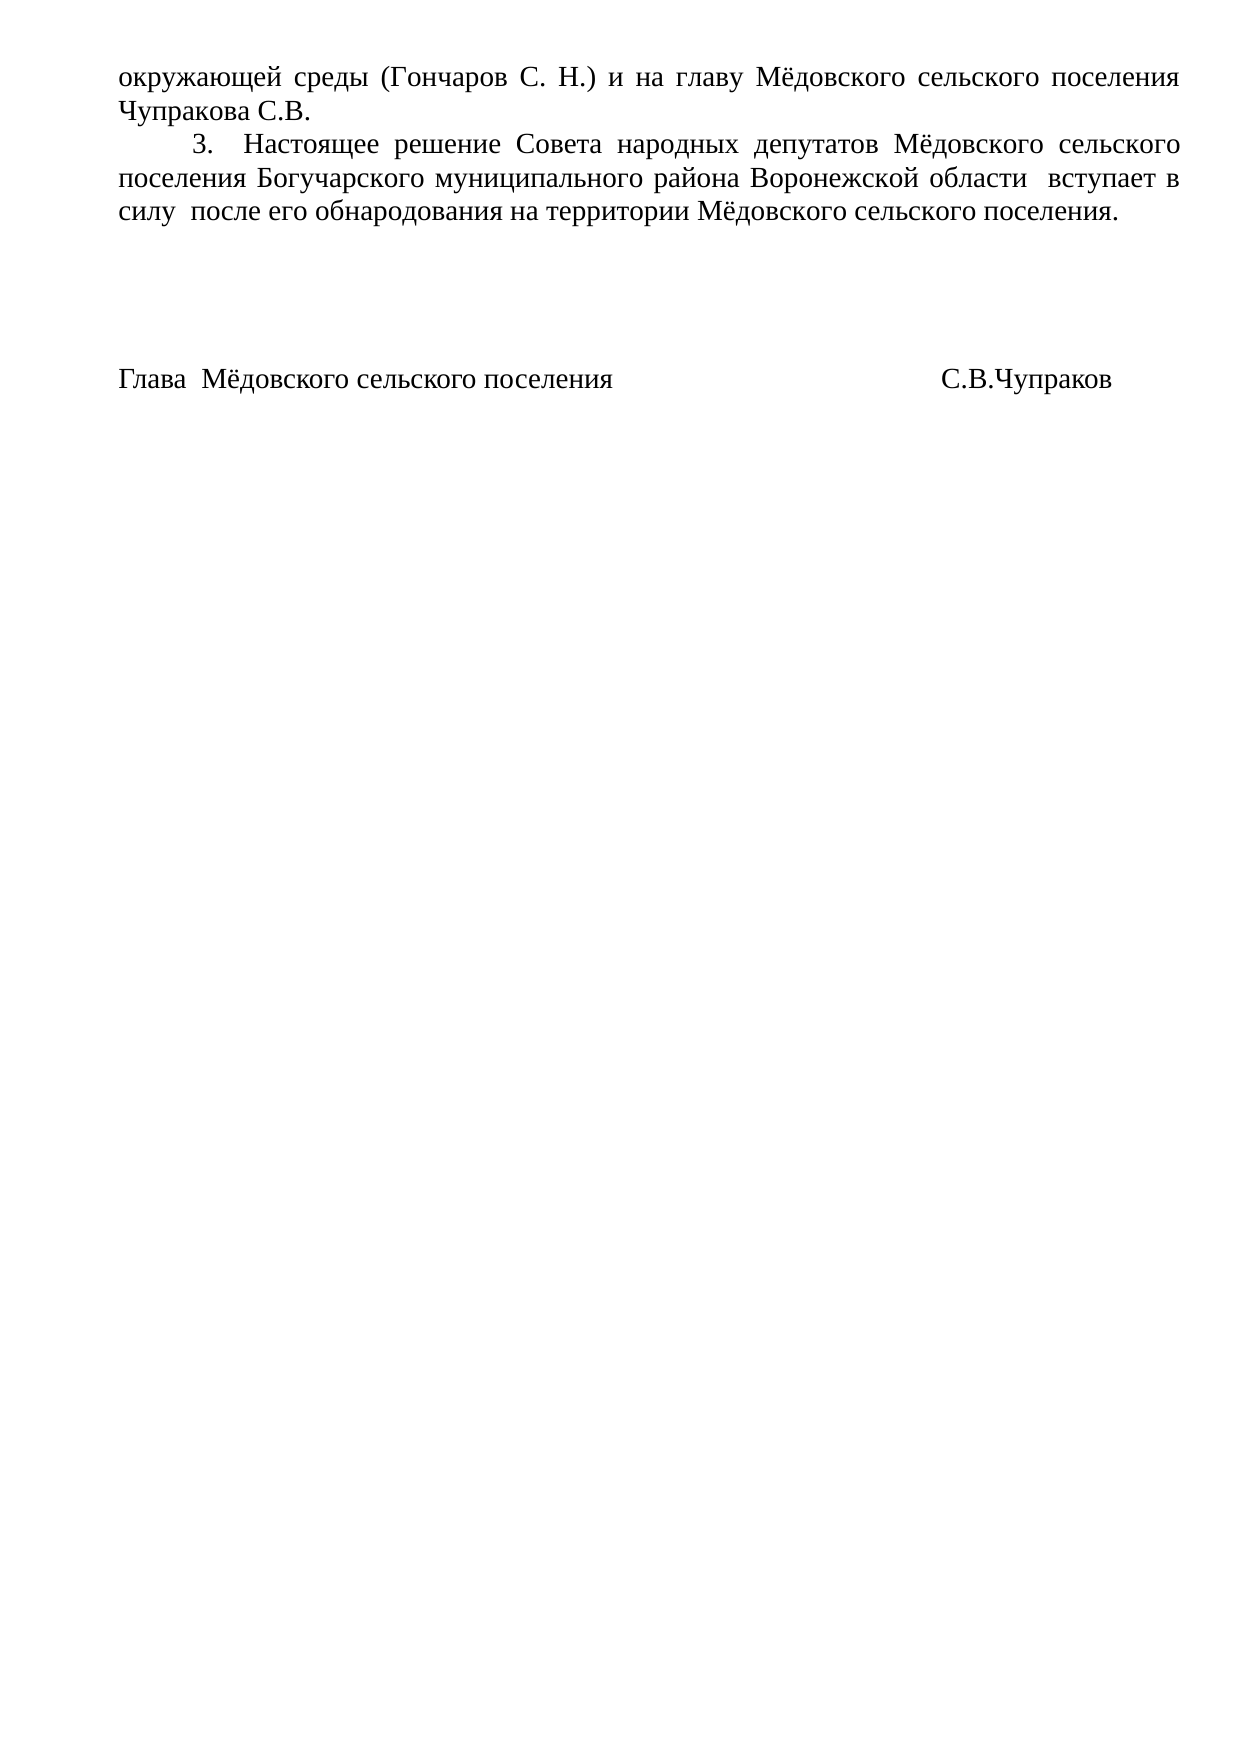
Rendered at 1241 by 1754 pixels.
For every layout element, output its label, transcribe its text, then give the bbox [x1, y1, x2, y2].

title Глава Мёдовского сельского поселения С.В.Чупраков [118, 361, 1181, 394]
text 3. Настоящее решение Совета народных депутатов Мёдовского сельского поселения Богучарского муниципального района Воронежской области вступает в силу после его обнародования на территории Мёдовского сельского поселения. [118, 126, 1181, 227]
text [118, 59, 1181, 126]
